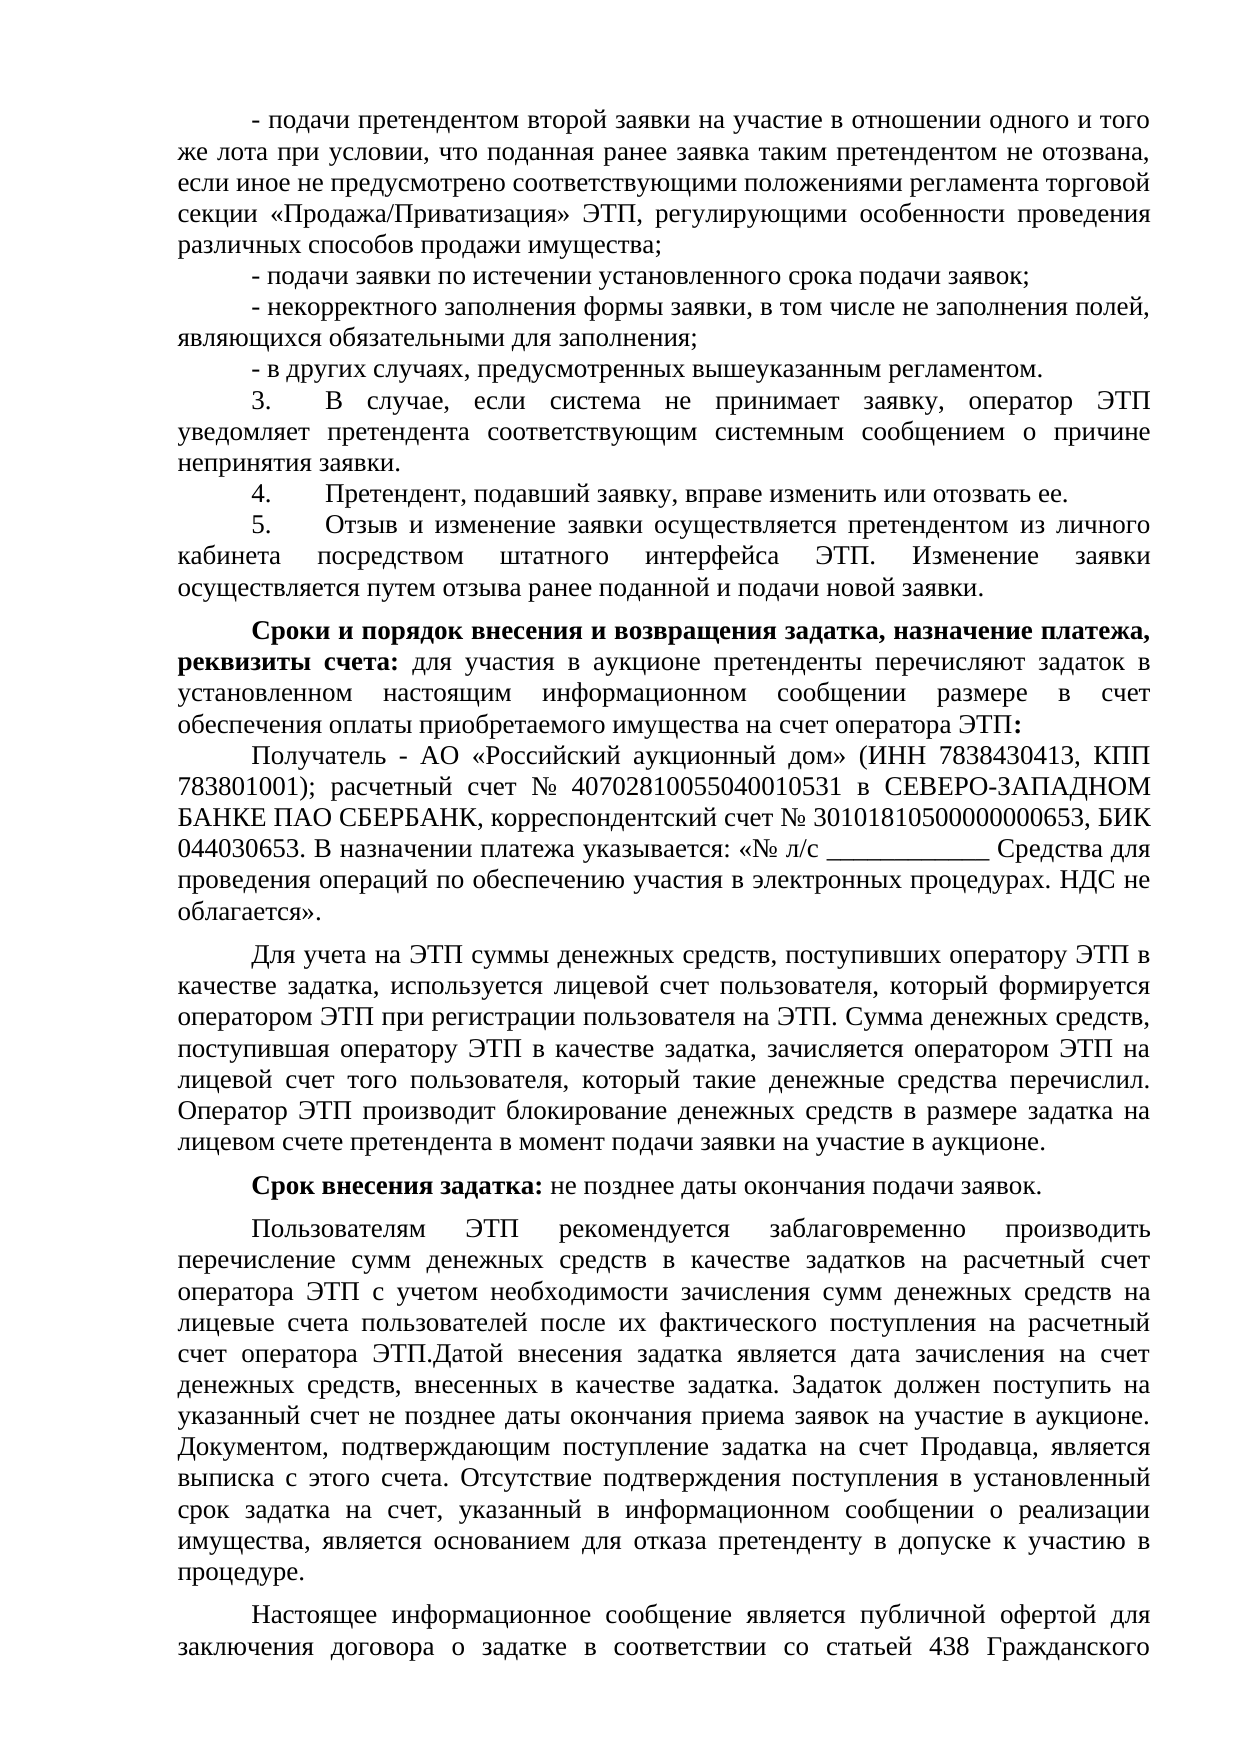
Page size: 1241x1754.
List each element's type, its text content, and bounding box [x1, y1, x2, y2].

text - подачи претендентом второй заявки на участие в отношении одного и того же лота при условии, что поданная ранее заявка таким претендентом не отозвана, если иное не предусмотрено соответствующими положениями регламента торговой секции «Продажа/Приватизация» ЭТП, регулирующими особенности проведения различных способов продажи имущества; [177, 103, 1152, 259]
text - подачи заявки по истечении установленного срока подачи заявок; [177, 259, 1152, 290]
text Срок внесения задатка: не позднее даты окончания подачи заявок. [177, 1169, 1152, 1200]
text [177, 1599, 1152, 1661]
text Сроки и порядок внесения и возвращения задатка, назначение платежа, реквизиты счета: для участия в аукционе претенденты перечисляют задаток в установленном настоящим информационном сообщении размере в счет обеспечения оплаты приобретаемого имущества на счет оператора ЭТП: [177, 614, 1152, 739]
text - в других случаях, предусмотренных вышеуказанным регламентом. [177, 353, 1152, 384]
text - некорректного заполнения формы заявки, в том числе не заполнения полей, являющихся обязательными для заполнения; [177, 290, 1152, 353]
text Пользователям ЭТП рекомендуется заблаговременно производить перечисление сумм денежных средств в качестве задатков на расчетный счет оператора ЭТП с учетом необходимости зачисления сумм денежных средств на лицевые счета пользователей после их фактического поступления на расчетный счет оператора ЭТП.Датой внесения задатка является дата зачисления на счет денежных средств, внесенных в качестве задатка. Задаток должен поступить на указанный счет не позднее даты окончания приема заявок на участие в аукционе. Документом, подтверждающим поступление задатка на счет Продавца, является выписка с этого счета. Отсутствие подтверждения поступления в установленный срок задатка на счет, указанный в информационном сообщении о реализации имущества, является основанием для отказа претенденту в допуске к участию в процедуре. [177, 1212, 1152, 1586]
text 5. Отзыв и изменение заявки осуществляется претендентом из личного кабинета посредством штатного интерфейса ЭТП. Изменение заявки осуществляется путем отзыва ранее поданной и подачи новой заявки. [177, 508, 1152, 602]
text Для учета на ЭТП суммы денежных средств, поступивших оператору ЭТП в качестве задатка, используется лицевой счет пользователя, который формируется оператором ЭТП при регистрации пользователя на ЭТП. Сумма денежных средств, поступившая оператору ЭТП в качестве задатка, зачисляется оператором ЭТП на лицевой счет того пользователя, который такие денежные средства перечислил. Оператор ЭТП производит блокирование денежных средств в размере задатка на лицевом счете претендента в момент подачи заявки на участие в аукционе. [177, 938, 1152, 1156]
text Получатель - АО «Российский аукционный дом» (ИНН 7838430413, КПП 783801001); расчетный счет № 40702810055040010531 в СЕВЕРО-ЗАПАДНОМ БАНКЕ ПАО СБЕРБАНК, корреспондентский счет № 30101810500000000653, БИК 044030653. В назначении платежа указывается: «№ л/с ____________ Средства для проведения операций по обеспечению участия в электронных процедурах. НДС не облагается». [177, 739, 1152, 926]
text 3. В случае, если система не принимает заявку, оператор ЭТП уведомляет претендента соответствующим системным сообщением о причине непринятия заявки. [177, 384, 1152, 477]
text 4. Претендент, подавший заявку, вправе изменить или отозвать ее. [177, 477, 1152, 508]
